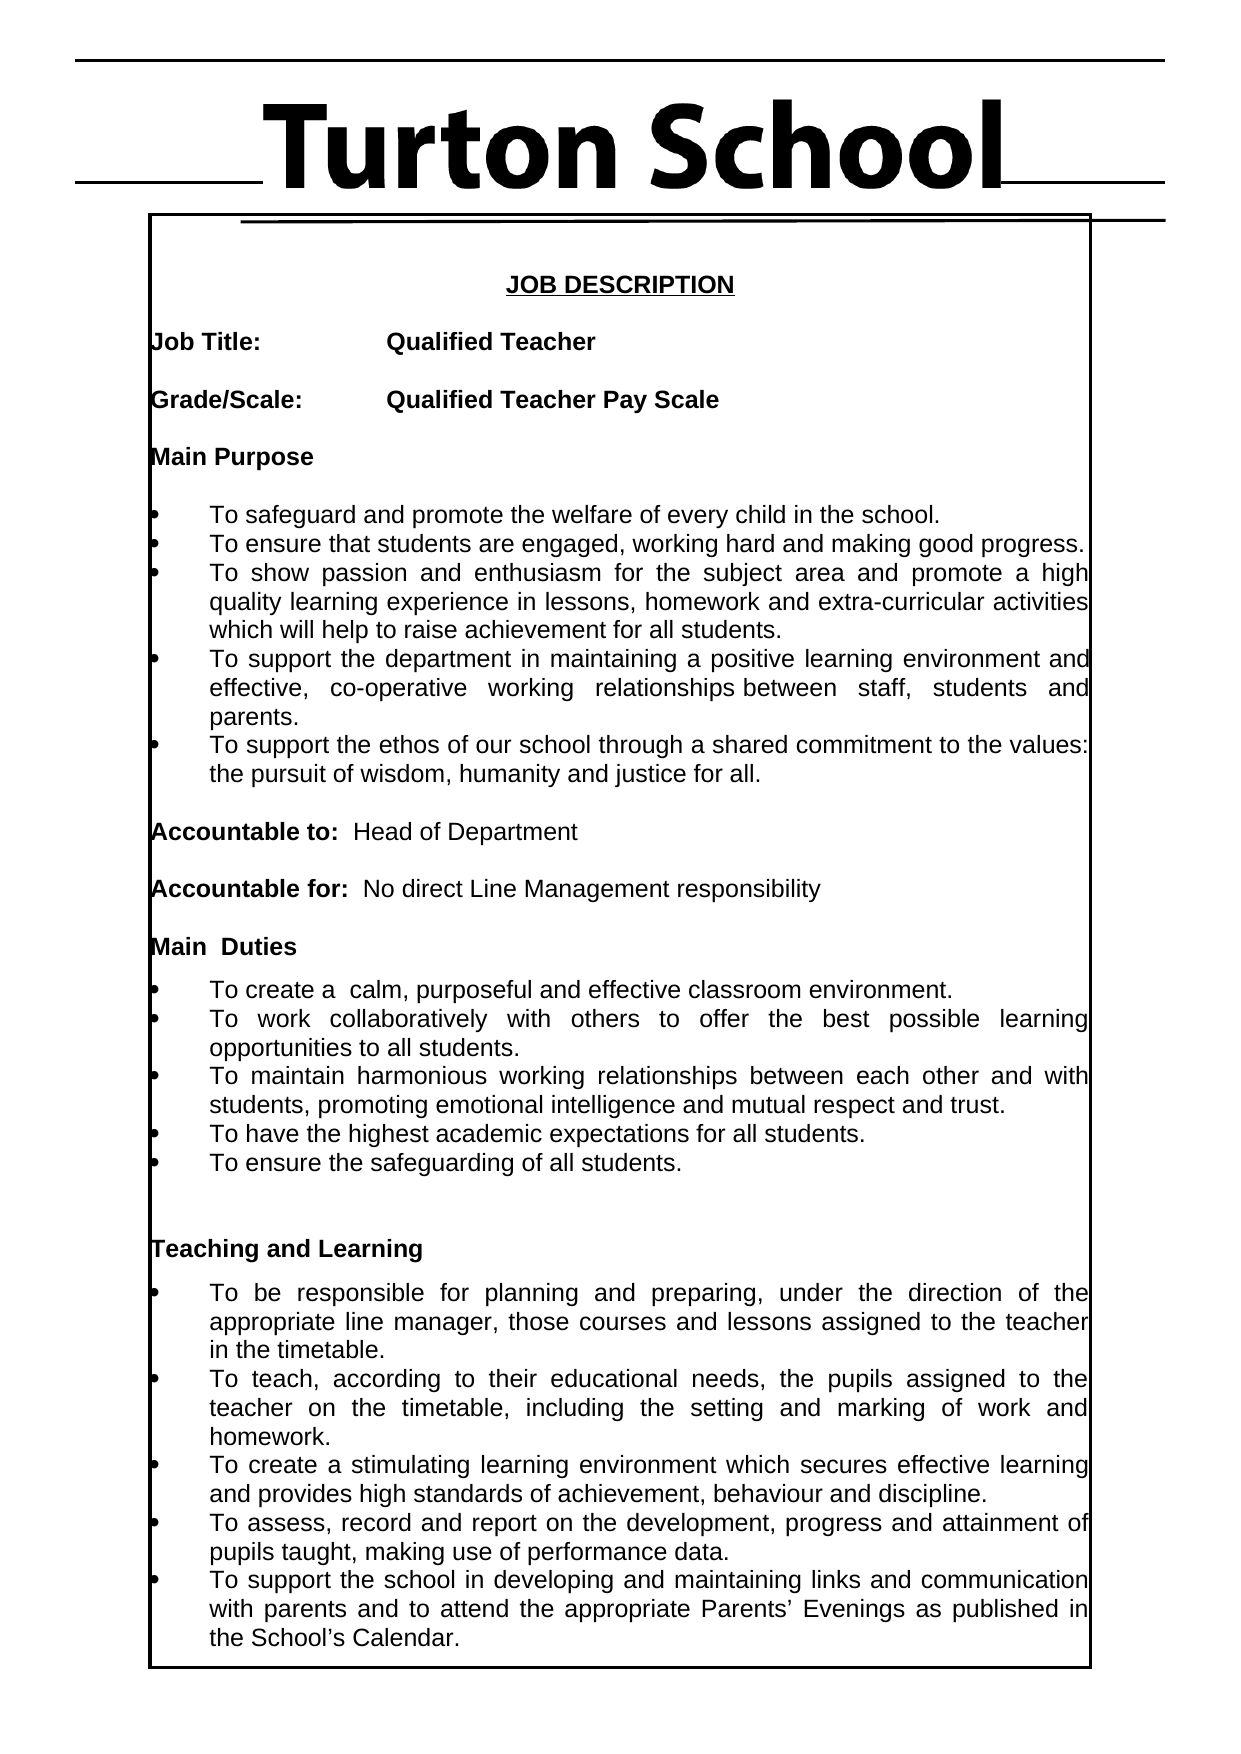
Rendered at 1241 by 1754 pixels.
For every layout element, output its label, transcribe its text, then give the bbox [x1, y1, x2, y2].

list To safeguard and promote the welfare of every child in the school. [150, 500, 1090, 529]
list To ensure the safeguarding of all students. [150, 1148, 1090, 1177]
list To teach, according to their educational needs, the pupils assigned to the teacher on the timetable, including the setting and marking of work and homework. [150, 1364, 1090, 1450]
list To be responsible for planning and preparing, under the direction of the appropriate line manager, those courses and lessons assigned to the teacher in the timetable. [150, 1278, 1090, 1364]
list To ensure that students are engaged, working hard and making good progress. [150, 529, 1090, 558]
picture [263, 99, 1001, 189]
text Main Duties [150, 932, 1090, 960]
text Job Title: Qualified Teacher [150, 327, 1090, 356]
list To support the ethos of our school through a shared commitment to the values: the pursuit of wisdom, humanity and justice for all. [150, 730, 1090, 788]
list To have the highest academic expectations for all students. [150, 1119, 1090, 1148]
text JOB DESCRIPTION [150, 270, 1090, 299]
list To create a stimulating learning environment which secures effective learning and provides high standards of achievement, behaviour and discipline. [150, 1450, 1090, 1508]
text Teaching and Learning [150, 1234, 1090, 1263]
text Accountable for: No direct Line Management responsibility [150, 874, 1090, 903]
list To support the school in developing and maintaining links and communication with parents and to attend the appropriate Parents’ Evenings as published in the School’s Calendar. [150, 1566, 1090, 1652]
list To show passion and enthusiasm for the subject area and promote a high quality learning experience in lessons, homework and extra-curricular activities which will help to raise achievement for all students. [150, 558, 1090, 644]
text Grade/Scale: Qualified Teacher Pay Scale [150, 385, 1090, 414]
list To maintain harmonious working relationships between each other and with students, promoting emotional intelligence and mutual respect and trust. [150, 1061, 1090, 1119]
list To work collaboratively with others to offer the best possible learning opportunities to all students. [150, 1004, 1090, 1061]
list To support the department in maintaining a positive learning environment and effective, co-operative working relationships between staff, students and parents. [150, 644, 1090, 730]
text Main Purpose [150, 442, 1090, 471]
list To assess, record and report on the development, progress and attainment of pupils taught, making use of performance data. [150, 1508, 1090, 1566]
list To create a calm, purposeful and effective classroom environment. [150, 975, 1090, 1004]
text Accountable to: Head of Department [150, 817, 1090, 845]
